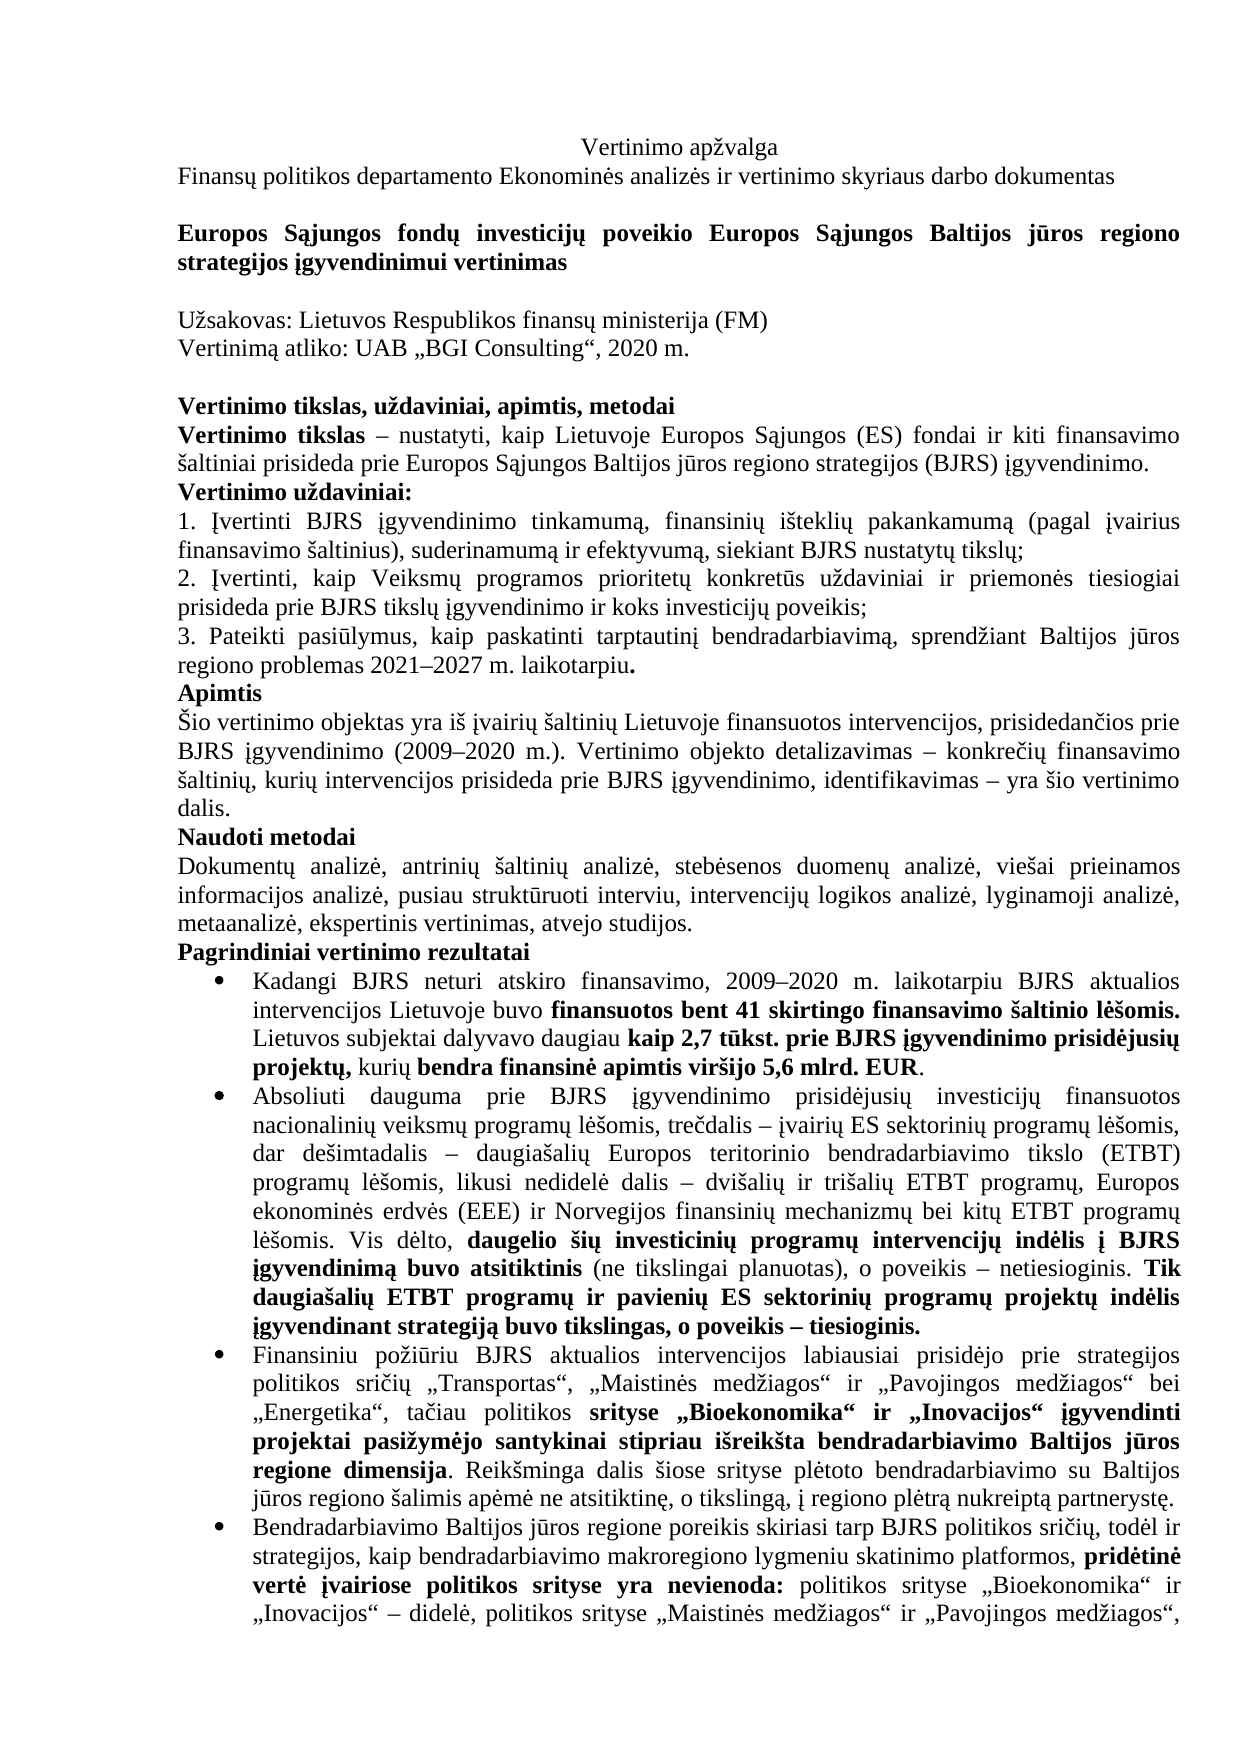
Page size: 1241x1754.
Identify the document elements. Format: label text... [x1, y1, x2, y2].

list Finansiniu požiūriu BJRS aktualios intervencijos labiausiai prisidėjo prie strategijos politikos sričių „Transportas“, „Maistinės medžiagos“ ir „Pavojingos medžiagos“ bei „Energetika“, tačiau politikos srityse „Bioekonomika“ ir „Inovacijos“ įgyvendinti projektai pasižymėjo santykinai stipriau išreikšta bendradarbiavimo Baltijos jūros regione dimensija. Reikšminga dalis šiose srityse plėtoto bendradarbiavimo su Baltijos jūros regiono šalimis apėmė ne atsitiktinę, o tikslingą, į regiono plėtrą nukreiptą partnerystę. [215, 1340, 1181, 1512]
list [215, 1512, 1181, 1627]
text Pagrindiniai vertinimo rezultatai [177, 937, 1181, 966]
text Apimtis [177, 678, 1181, 707]
text 3. Pateikti pasiūlymus, kaip paskatinti tarptautinį bendradarbiavimą, sprendžiant Baltijos jūros regiono problemas 2021–2027 m. laikotarpiu. [177, 621, 1181, 678]
text 1. Įvertinti BJRS įgyvendinimo tinkamumą, finansinių išteklių pakankamumą (pagal įvairius finansavimo šaltinius), suderinamumą ir efektyvumą, siekiant BJRS nustatytų tikslų; [177, 506, 1181, 563]
text Europos Sąjungos fondų investicijų poveikio Europos Sąjungos Baltijos jūros regiono strategijos įgyvendinimui vertinimas [177, 218, 1181, 276]
list Kadangi BJRS neturi atskiro finansavimo, 2009–2020 m. laikotarpiu BJRS aktualios intervencijos Lietuvoje buvo finansuotos bent 41 skirtingo finansavimo šaltinio lėšomis. Lietuvos subjektai dalyvavo daugiau kaip 2,7 tūkst. prie BJRS įgyvendinimo prisidėjusių projektų, kurių bendra finansinė apimtis viršijo 5,6 mlrd. EUR. [215, 966, 1181, 1081]
text Šio vertinimo objektas yra iš įvairių šaltinių Lietuvoje finansuotos intervencijos, prisidedančios prie BJRS įgyvendinimo (2009–2020 m.). Vertinimo objekto detalizavimas – konkrečių finansavimo šaltinių, kurių intervencijos prisideda prie BJRS įgyvendinimo, identifikavimas – yra šio vertinimo dalis. [177, 707, 1181, 822]
list Absoliuti dauguma prie BJRS įgyvendinimo prisidėjusių investicijų finansuotos nacionalinių veiksmų programų lėšomis, trečdalis – įvairių ES sektorinių programų lėšomis, dar dešimtadalis – daugiašalių Europos teritorinio bendradarbiavimo tikslo (ETBT) programų lėšomis, likusi nedidelė dalis – dvišalių ir trišalių ETBT programų, Europos ekonominės erdvės (EEE) ir Norvegijos finansinių mechanizmų bei kitų ETBT programų lėšomis. Vis dėlto, daugelio šių investicinių programų intervencijų indėlis į BJRS įgyvendinimą buvo atsitiktinis (ne tikslingai planuotas), o poveikis – netiesioginis. Tik daugiašalių ETBT programų ir pavienių ES sektorinių programų projektų indėlis įgyvendinant strategiją buvo tikslingas, o poveikis – tiesioginis. [215, 1081, 1181, 1340]
text Dokumentų analizė, antrinių šaltinių analizė, stebėsenos duomenų analizė, viešai prieinamos informacijos analizė, pusiau struktūruoti interviu, intervencijų logikos analizė, lyginamoji analizė, metaanalizė, ekspertinis vertinimas, atvejo studijos. [177, 851, 1181, 937]
text Vertinimą atliko: UAB „BGI Consulting“, 2020 m. [177, 333, 1181, 362]
text Naudoti metodai [177, 822, 1181, 851]
text Finansų politikos departamento Ekonominės analizės ir vertinimo skyriaus darbo dokumentas [177, 161, 1181, 190]
text 2. Įvertinti, kaip Veiksmų programos prioritetų konkretūs uždaviniai ir priemonės tiesiogiai prisideda prie BJRS tikslų įgyvendinimo ir koks investicijų poveikis; [177, 563, 1181, 621]
text Vertinimo apžvalga [177, 132, 1181, 161]
text Vertinimo tikslas, uždaviniai, apimtis, metodai [177, 391, 1181, 420]
text Vertinimo uždaviniai: [177, 477, 1181, 506]
text Užsakovas: Lietuvos Respublikos finansų ministerija (FM) [177, 305, 1181, 333]
text Vertinimo tikslas – nustatyti, kaip Lietuvoje Europos Sąjungos (ES) fondai ir kiti finansavimo šaltiniai prisideda prie Europos Sąjungos Baltijos jūros regiono strategijos (BJRS) įgyvendinimo. [177, 420, 1181, 477]
